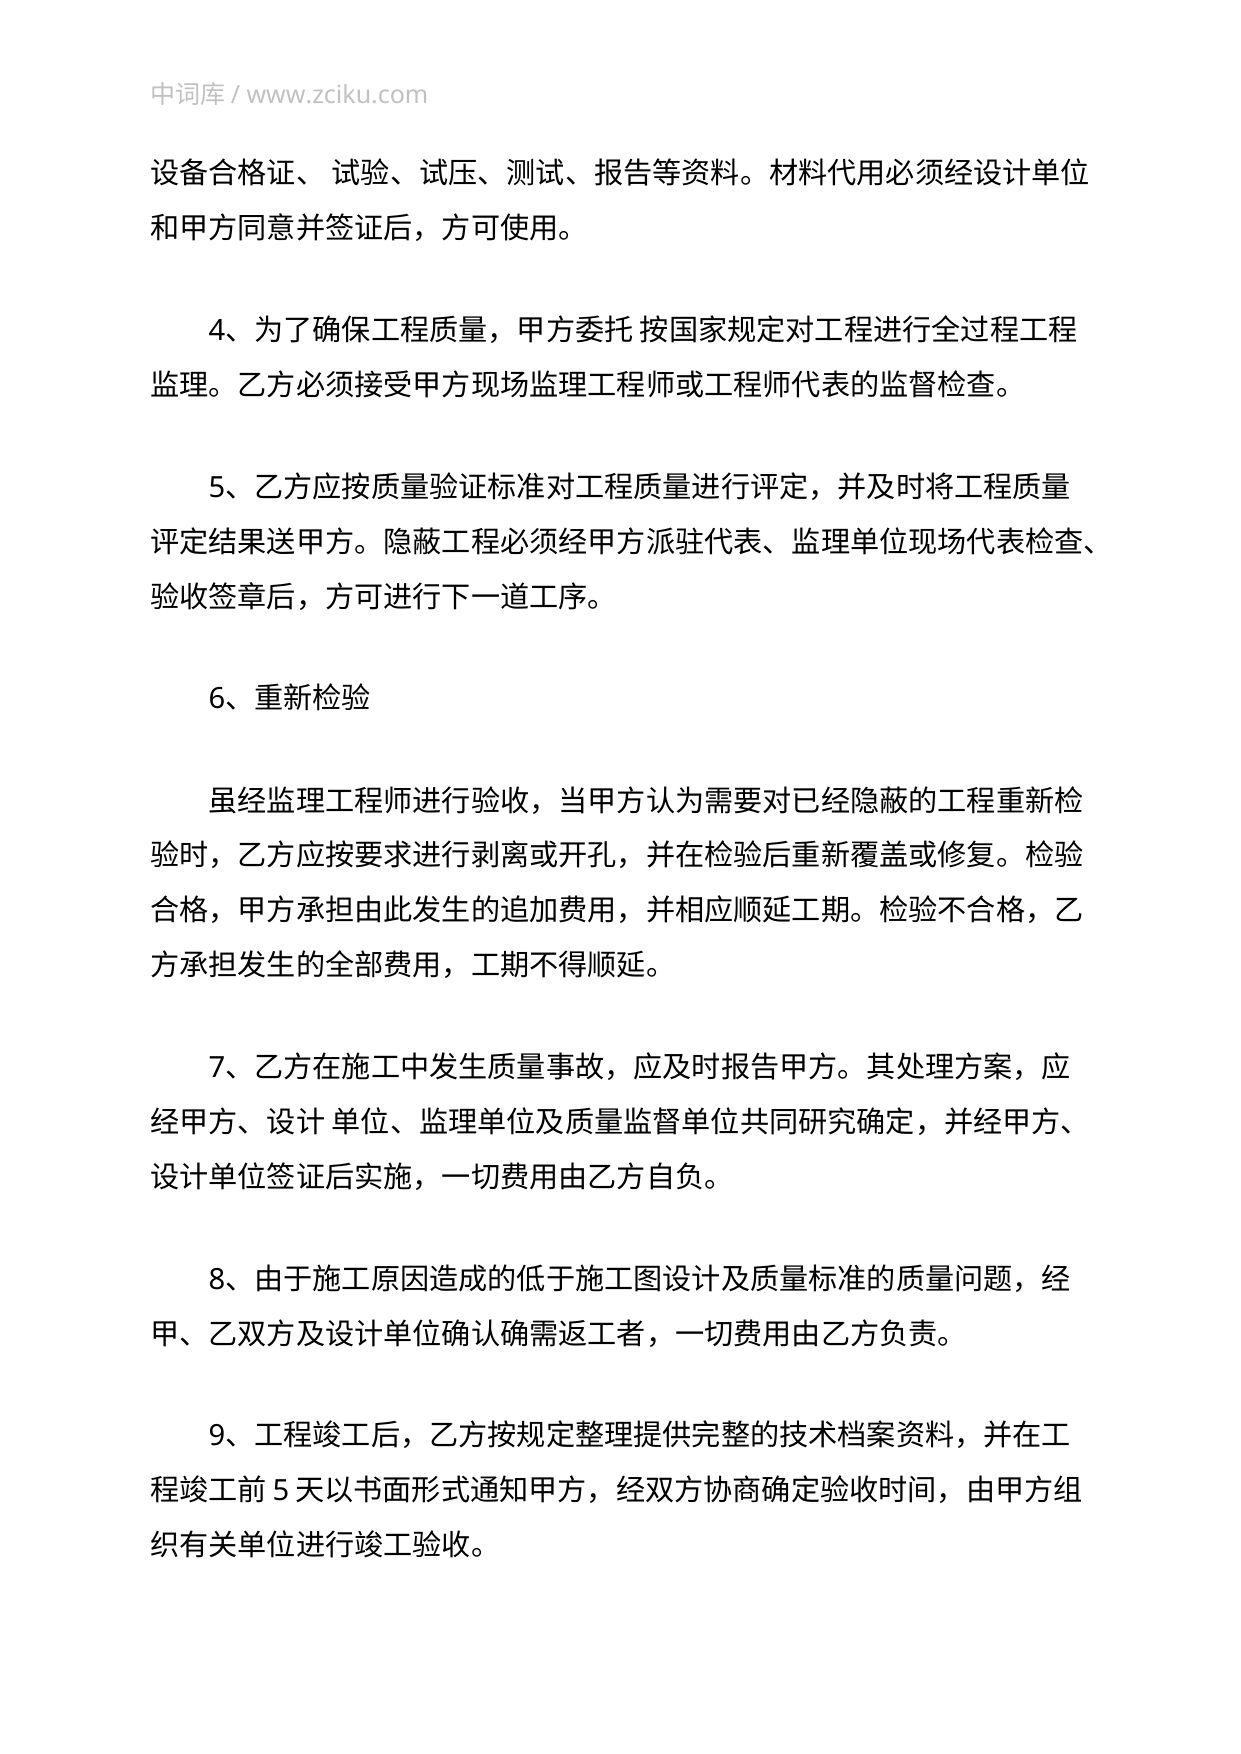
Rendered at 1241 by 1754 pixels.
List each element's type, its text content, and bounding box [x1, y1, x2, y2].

text 7、乙方在施工中发生质量事故，应及时报告甲方。其处理方案，应经甲方、设计 单位、监理单位及质量监督单位共同研究确定，并经甲方、设计单位签证后实施，一切费用由乙方自负。 [150, 1043, 1090, 1196]
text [150, 150, 1090, 247]
text 虽经监理工程师进行验收，当甲方认为需要对已经隐蔽的工程重新检验时，乙方应按要求进行剥离或开孔，并在检验后重新覆盖或修复。检验合格，甲方承担由此发生的追加费用，并相应顺延工期。检验不合格，乙方承担发生的全部费用，工期不得顺延。 [150, 777, 1090, 984]
text 4、为了确保工程质量，甲方委托 按国家规定对工程进行全过程工程监理。乙方必须接受甲方现场监理工程师或工程师代表的监督检查。 [150, 307, 1090, 404]
text 6、重新检验 [150, 675, 1090, 717]
text 8、由于施工原因造成的低于施工图设计及质量标准的质量问题，经甲、乙双方及设计单位确认确需返工者，一切费用由乙方负责。 [150, 1255, 1090, 1352]
text 9、工程竣工后，乙方按规定整理提供完整的技术档案资料，并在工程竣工前5天以书面形式通知甲方，经双方协商确定验收时间，由甲方组织有关单位进行竣工验收。 [150, 1412, 1090, 1564]
text 5、乙方应按质量验证标准对工程质量进行评定，并及时将工程质量评定结果送甲方。隐蔽工程必须经甲方派驻代表、监理单位现场代表检查、验收签章后，方可进行下一道工序。 [150, 463, 1090, 616]
